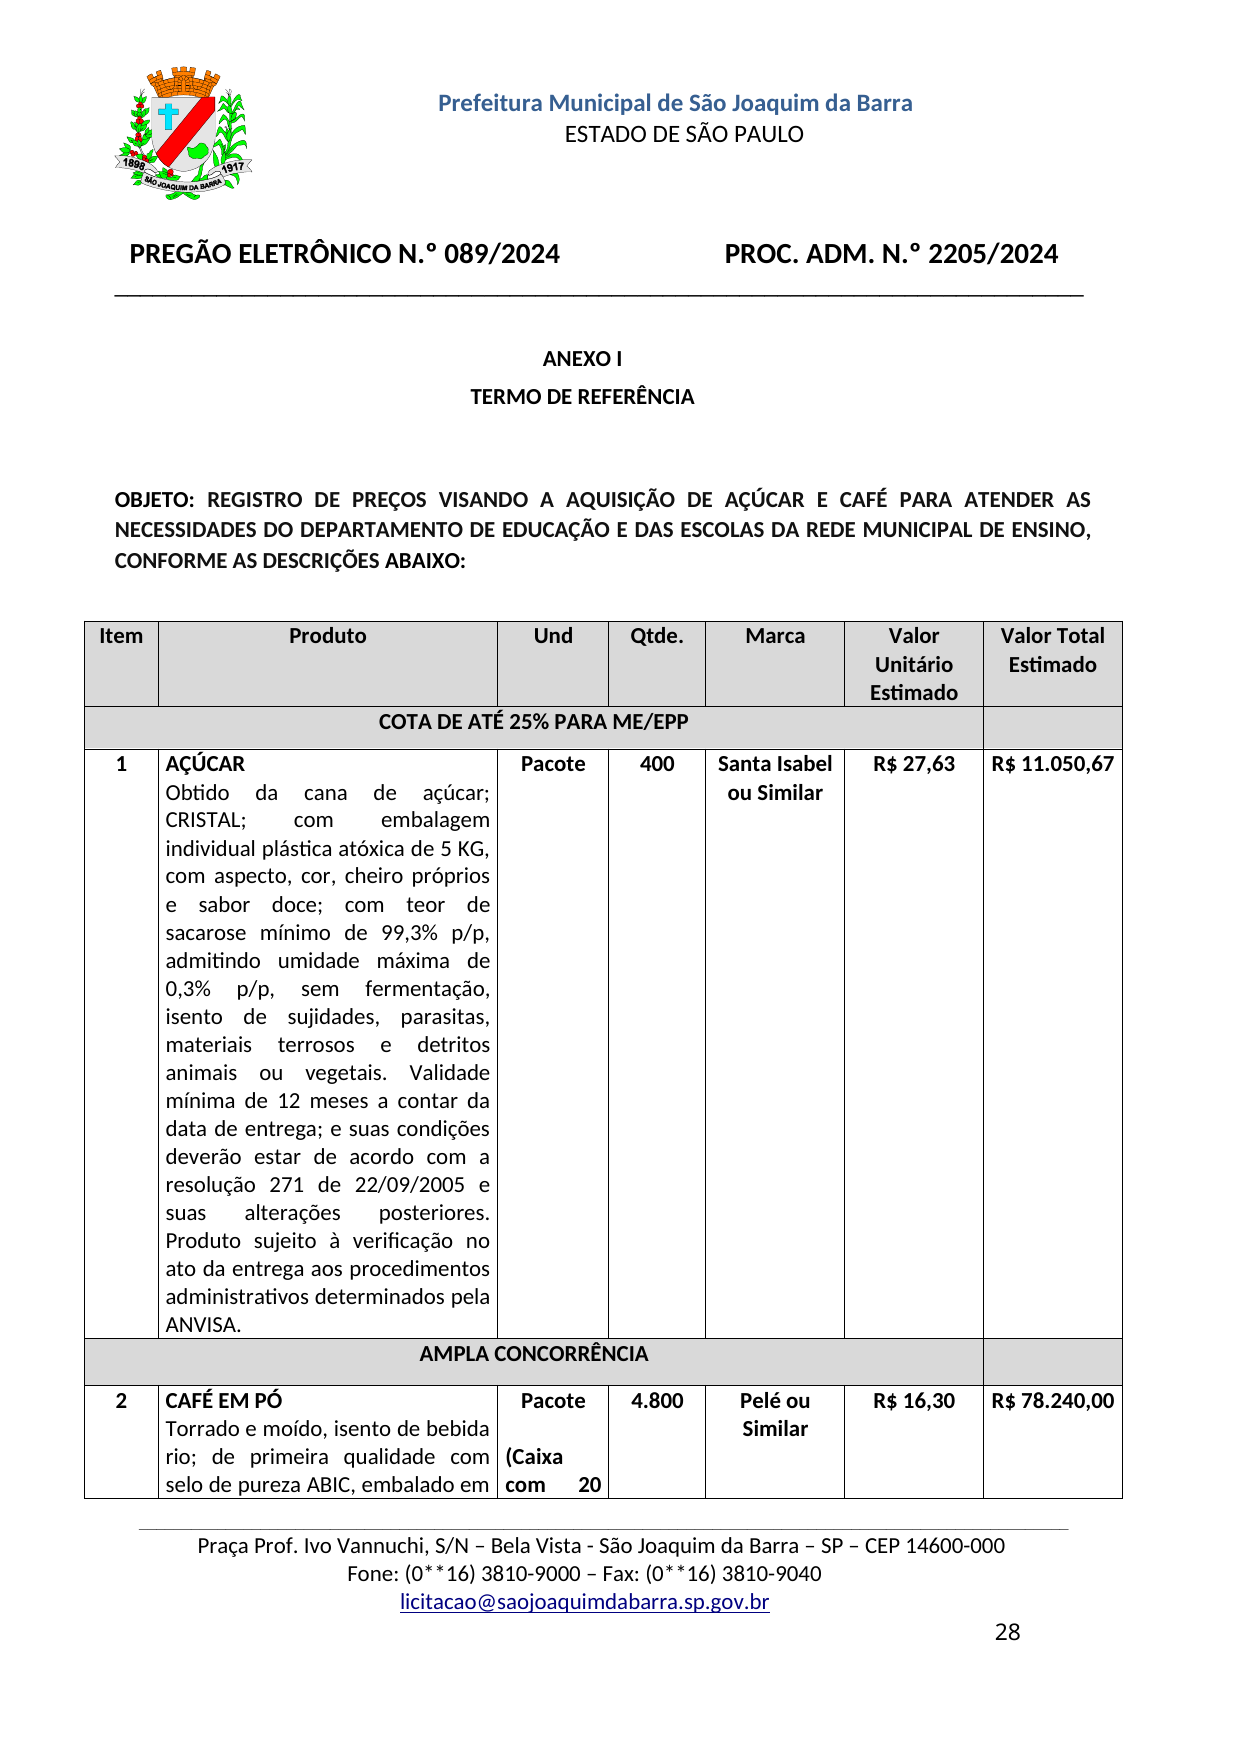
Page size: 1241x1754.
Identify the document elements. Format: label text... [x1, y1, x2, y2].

table_cell Pacote [498, 750, 608, 1338]
table_cell R$ 11.050,67 [984, 750, 1122, 1338]
table_cell R$ 16,30 [845, 1386, 983, 1498]
table_cell AÇÚCAR Obtido da cana de açúcar; CRISTAL; com embalagem individual plástica atóxica de 5 KG, com aspecto, cor, cheiro próprios e sabor doce; com teor de sacarose mínimo de 99,3% p/p, admitindo umidade máxima de 0,3% p/p, sem fermentação, isento de sujidades, parasitas, materiais terrosos e detritos animais ou vegetais. Validade mínima de 12 meses a contar da data de entrega; e suas condições deverão estar de acordo com a resolução 271 de 22/09/2005 e suas alterações posteriores. Produto sujeito à verificação no ato da entrega aos procedimentos administrativos determinados pela ANVISA. [159, 750, 497, 1338]
table_cell AMPLA CONCORRÊNCIA [85, 1339, 983, 1385]
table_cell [159, 1386, 497, 1498]
table_cell Santa Isabel ou Similar [706, 750, 844, 1338]
text OBJETO: REGISTRO DE PREÇOS VISANDO A AQUISIÇÃO DE AÇÚCAR E CAFÉ PARA ATENDER AS NECESSIDADES DO DEPARTAMENTO DE EDUCAÇÃO E DAS ESCOLAS DA REDE MUNICIPAL DE ENSINO, CONFORME AS DESCRIÇÕES ABAIXO: [114, 485, 1092, 574]
table_header Valor Total Estimado [984, 622, 1122, 706]
table_cell Pelé ou Similar [706, 1386, 844, 1498]
table_header Und [498, 622, 608, 706]
table_cell 4.800 [609, 1386, 705, 1498]
subtitle TERMO DE REFERÊNCIA [144, 382, 1021, 410]
table_cell 2 [85, 1386, 158, 1498]
table_cell 400 [609, 750, 705, 1338]
table_cell R$ 78.240,00 [984, 1386, 1122, 1498]
table_header Marca [706, 622, 844, 706]
table_header Valor Unitário Estimado [845, 622, 983, 706]
table_cell [984, 1339, 1122, 1385]
table_header Qtde. [609, 622, 705, 706]
table_cell 1 [85, 750, 158, 1338]
table_header Item [85, 622, 158, 706]
table_header Produto [159, 622, 497, 706]
table_cell R$ 27,63 [845, 750, 983, 1338]
table_cell COTA DE ATÉ 25% PARA ME/EPP [85, 707, 983, 748]
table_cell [498, 1386, 608, 1498]
subtitle ANEXO I [144, 344, 1021, 372]
table_cell [984, 707, 1122, 748]
